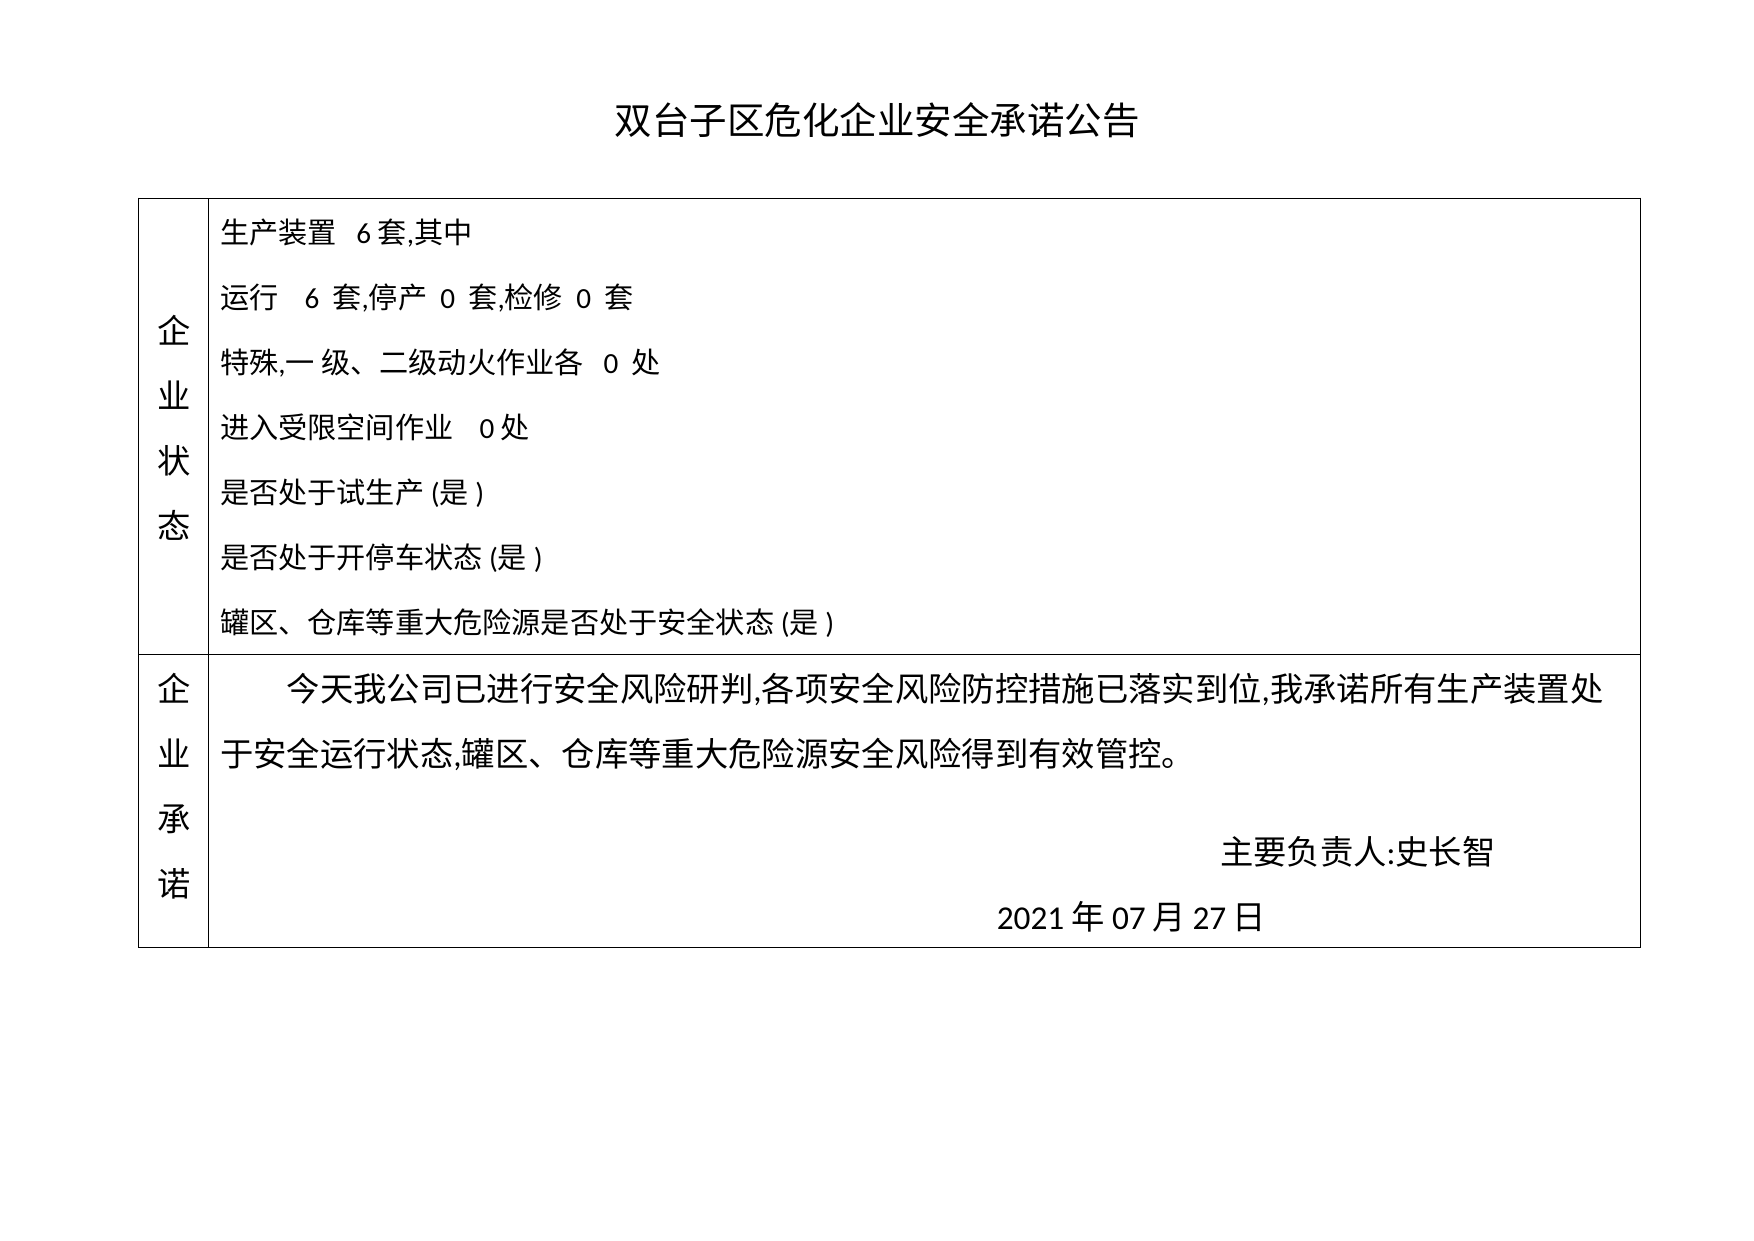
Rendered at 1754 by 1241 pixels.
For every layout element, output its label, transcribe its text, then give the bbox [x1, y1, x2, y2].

table_cell 生产装置 6 套,其中 运行 6 套,停产 0 套,检修 0 套 特殊,一 级、二级动火作业各 0 处 进入受限空间作业 0 处 是否处于试生产 (是 ) 是否处于开停车状态 (是 ) 罐区、仓库等重大危险源是否处于安全状态 (是 ) [209, 199, 1640, 654]
table_cell 今天我公司已进行安全风险研判,各项安全风险防控措施已落实到位,我承诺所有生产装置处于安全运行状态,罐区、仓库等重大危险源安全风险得到有效管控。 主要负责人:史长智 2021年 07月27日 [209, 655, 1640, 947]
table_cell 企业承诺 [139, 655, 208, 947]
table_cell 企业状态 [139, 199, 208, 654]
